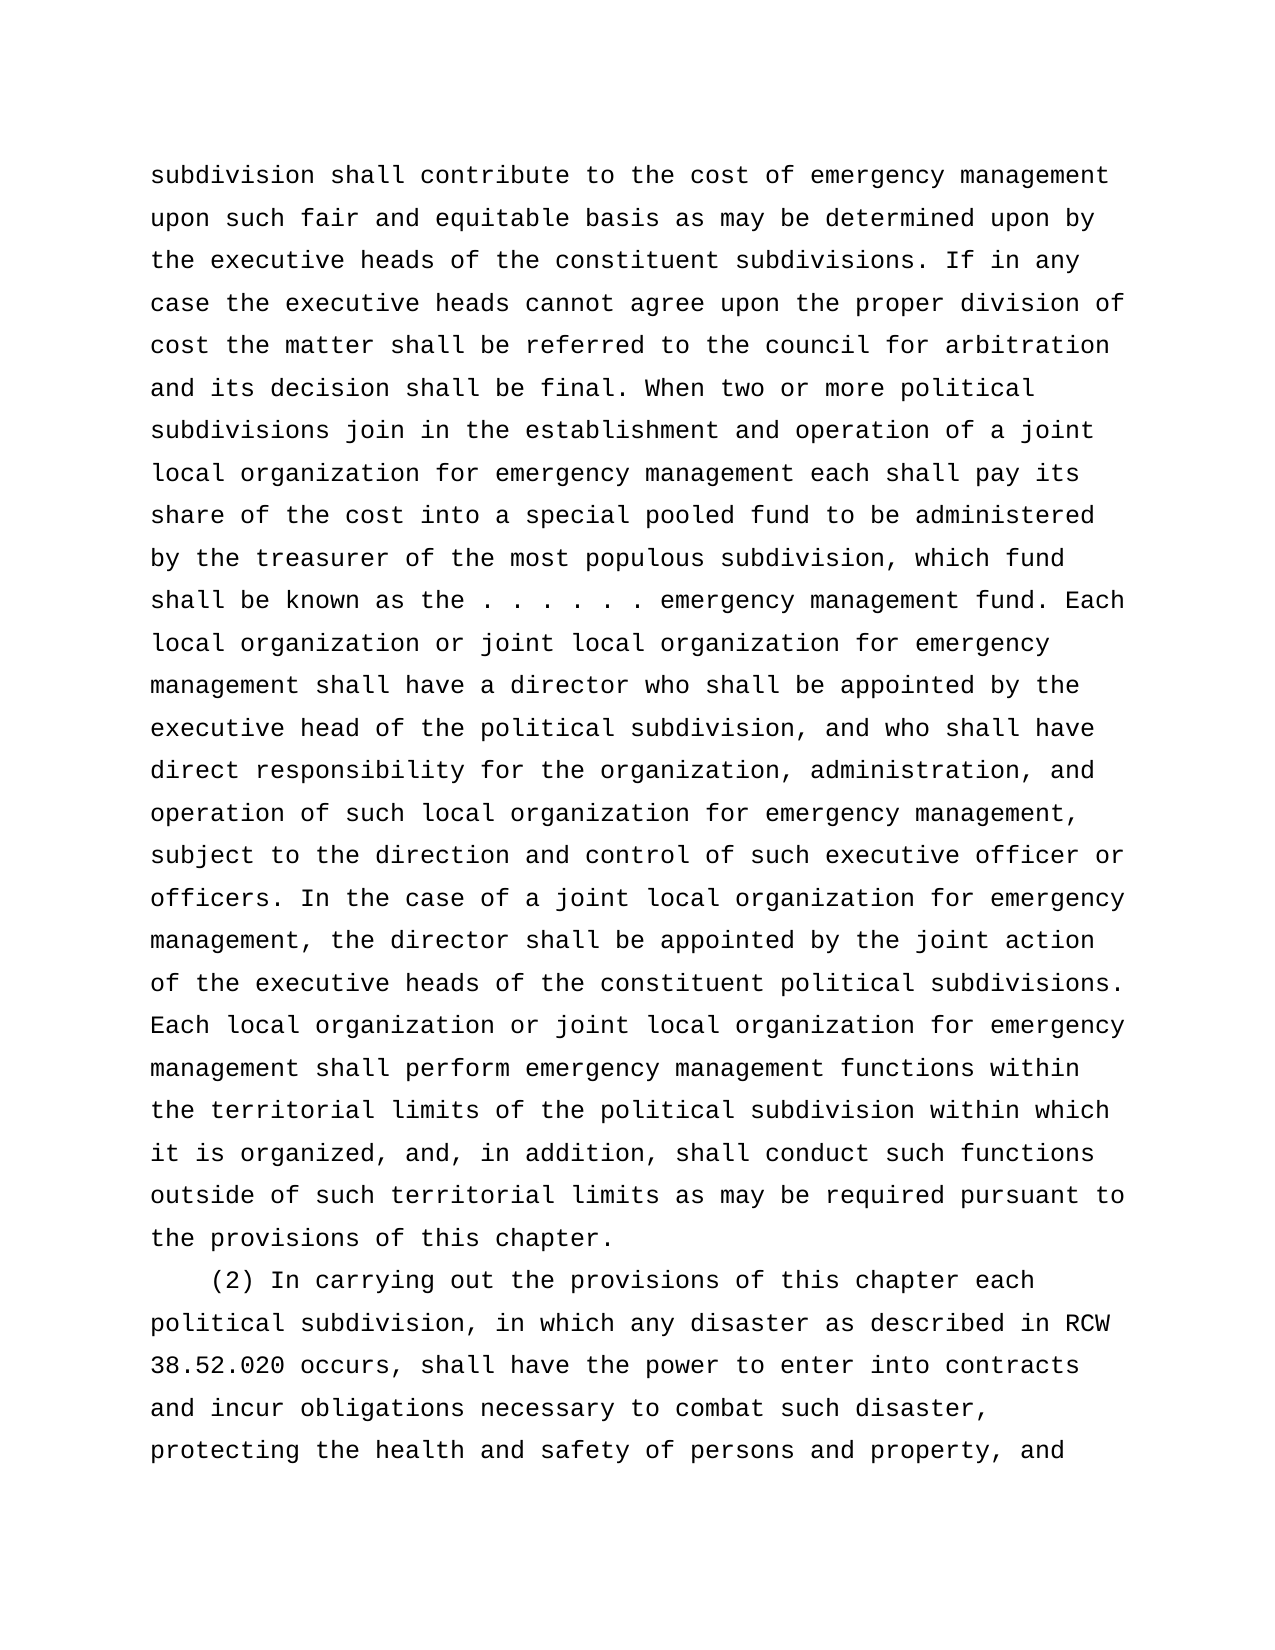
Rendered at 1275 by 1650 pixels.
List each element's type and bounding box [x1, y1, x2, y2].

text [150, 1255, 1125, 1467]
text [150, 150, 1125, 1255]
